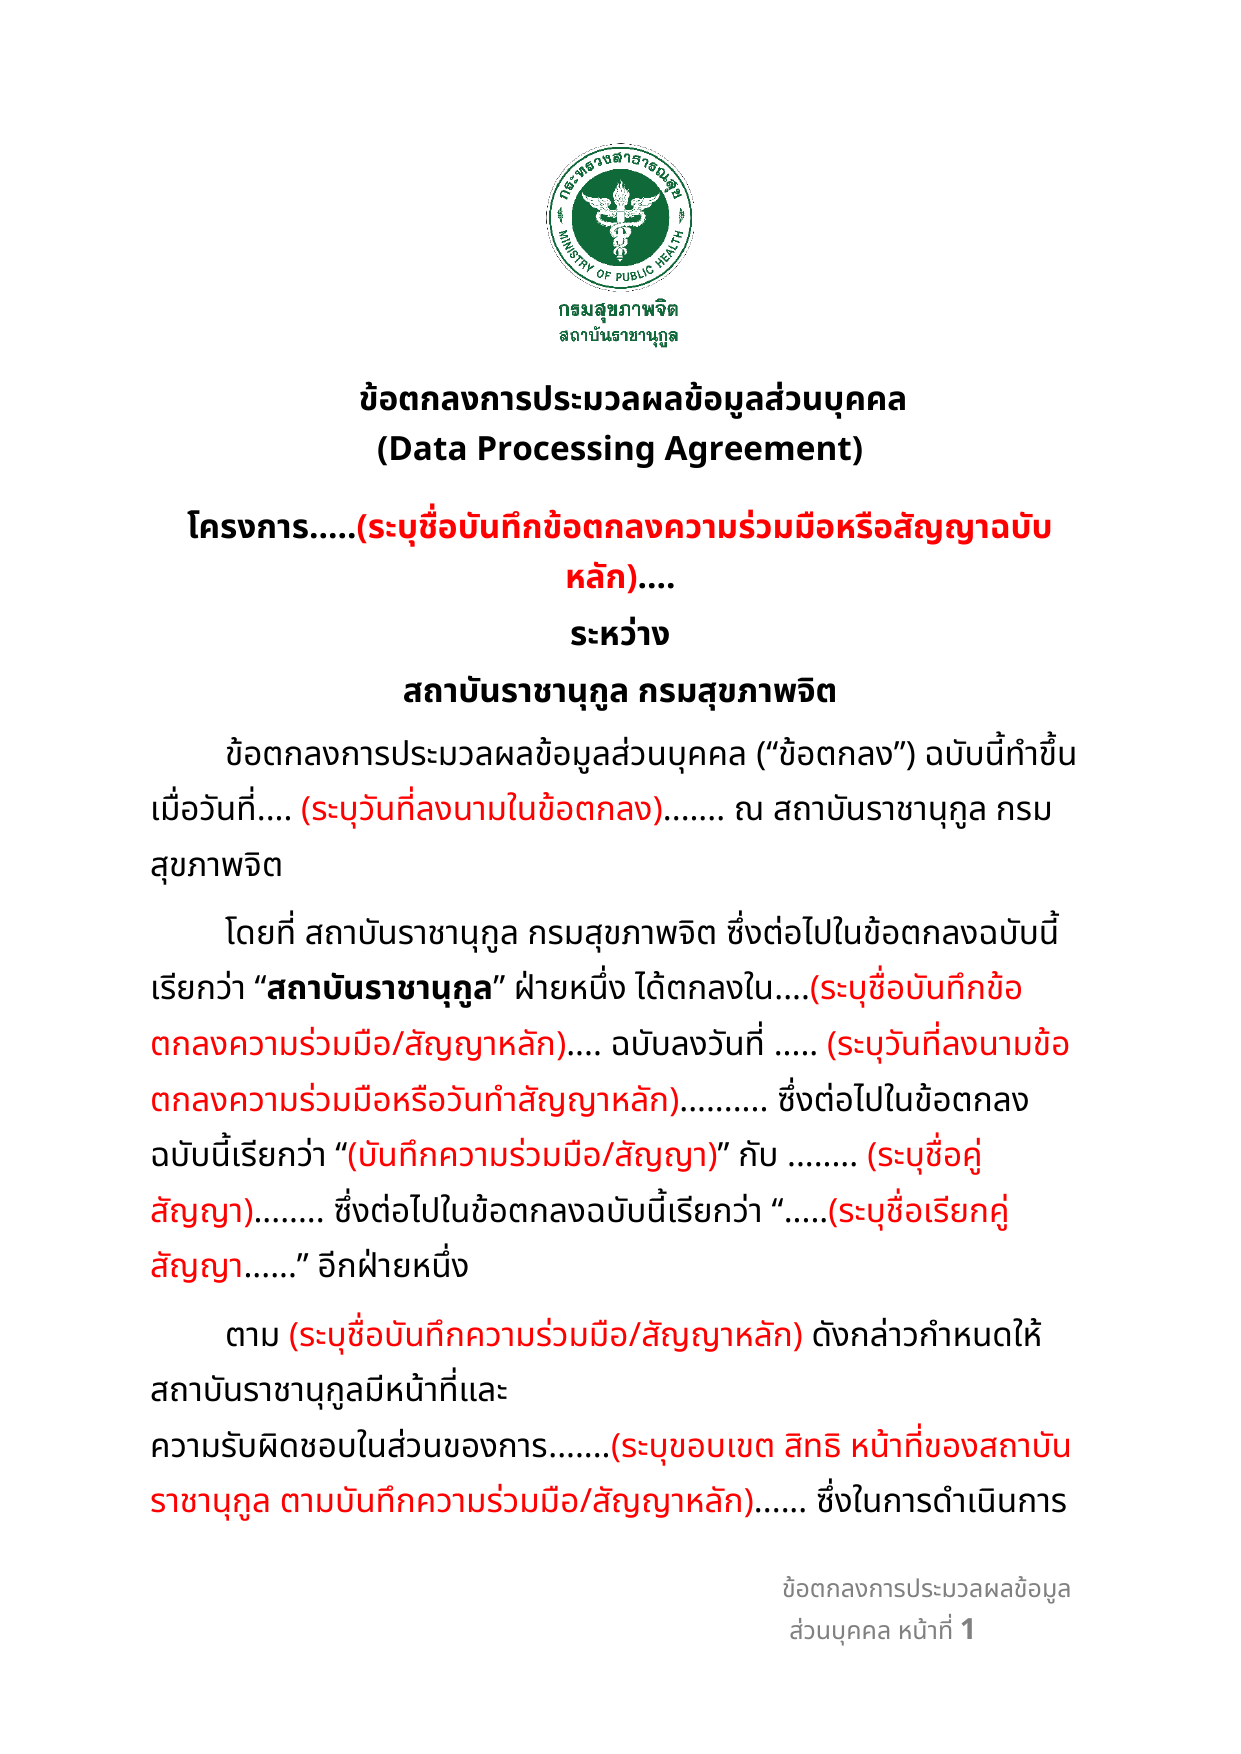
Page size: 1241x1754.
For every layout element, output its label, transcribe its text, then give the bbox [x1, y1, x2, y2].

subtitle โครงการ.....(ระบุชื่อบันทึกข้อตกลงความร่วมมือหรือสัญญาฉบับหลัก).... [150, 502, 1090, 604]
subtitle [150, 1310, 1090, 1528]
text (Data Processing Agreement) [150, 425, 1090, 471]
subtitle สถาบันราชานุกูล กรมสุขภาพจิต [150, 667, 1090, 717]
subtitle โดยที่ สถาบันราชานุกูล กรมสุขภาพจิต ซึ่งต่อไปในข้อตกลงฉบับนี้เรียกว่า “สถาบันราชานุกูล” ฝ่ายหนึ่ง ได้ตกลงใน....(ระบุชื่อบันทึกข้อตกลงความร่วมมือ/สัญญาหลัก).... ฉบับลงวันที่ ..... (ระบุวันที่ลงนามข้อตกลงความร่วมมือหรือวันทำสัญญาหลัก).......... ซึ่งต่อไปในข้อตกลงฉบับนี้เรียกว่า “(บันทึกความร่วมมือ/สัญญา)” กับ ........ (ระบุชื่อคู่สัญญา)........ ซึ่งต่อไปในข้อตกลงฉบับนี้เรียกว่า “.....(ระบุชื่อเรียกคู่สัญญา......” อีกฝ่ายหนึ่ง [150, 909, 1090, 1293]
subtitle ข้อตกลงการประมวลผลข้อมูลส่วนบุคคล [150, 375, 1090, 425]
picture [546, 143, 694, 350]
subtitle ข้อตกลงการประมวลผลข้อมูลส่วนบุคคล (“ข้อตกลง”) ฉบับนี้ทำขึ้น เมื่อวันที่.... (ระบุวันที่ลงนามในข้อตกลง)....... ณ สถาบันราชานุกูล กรมสุขภาพจิต [150, 729, 1090, 891]
subtitle ระหว่าง [150, 610, 1090, 660]
